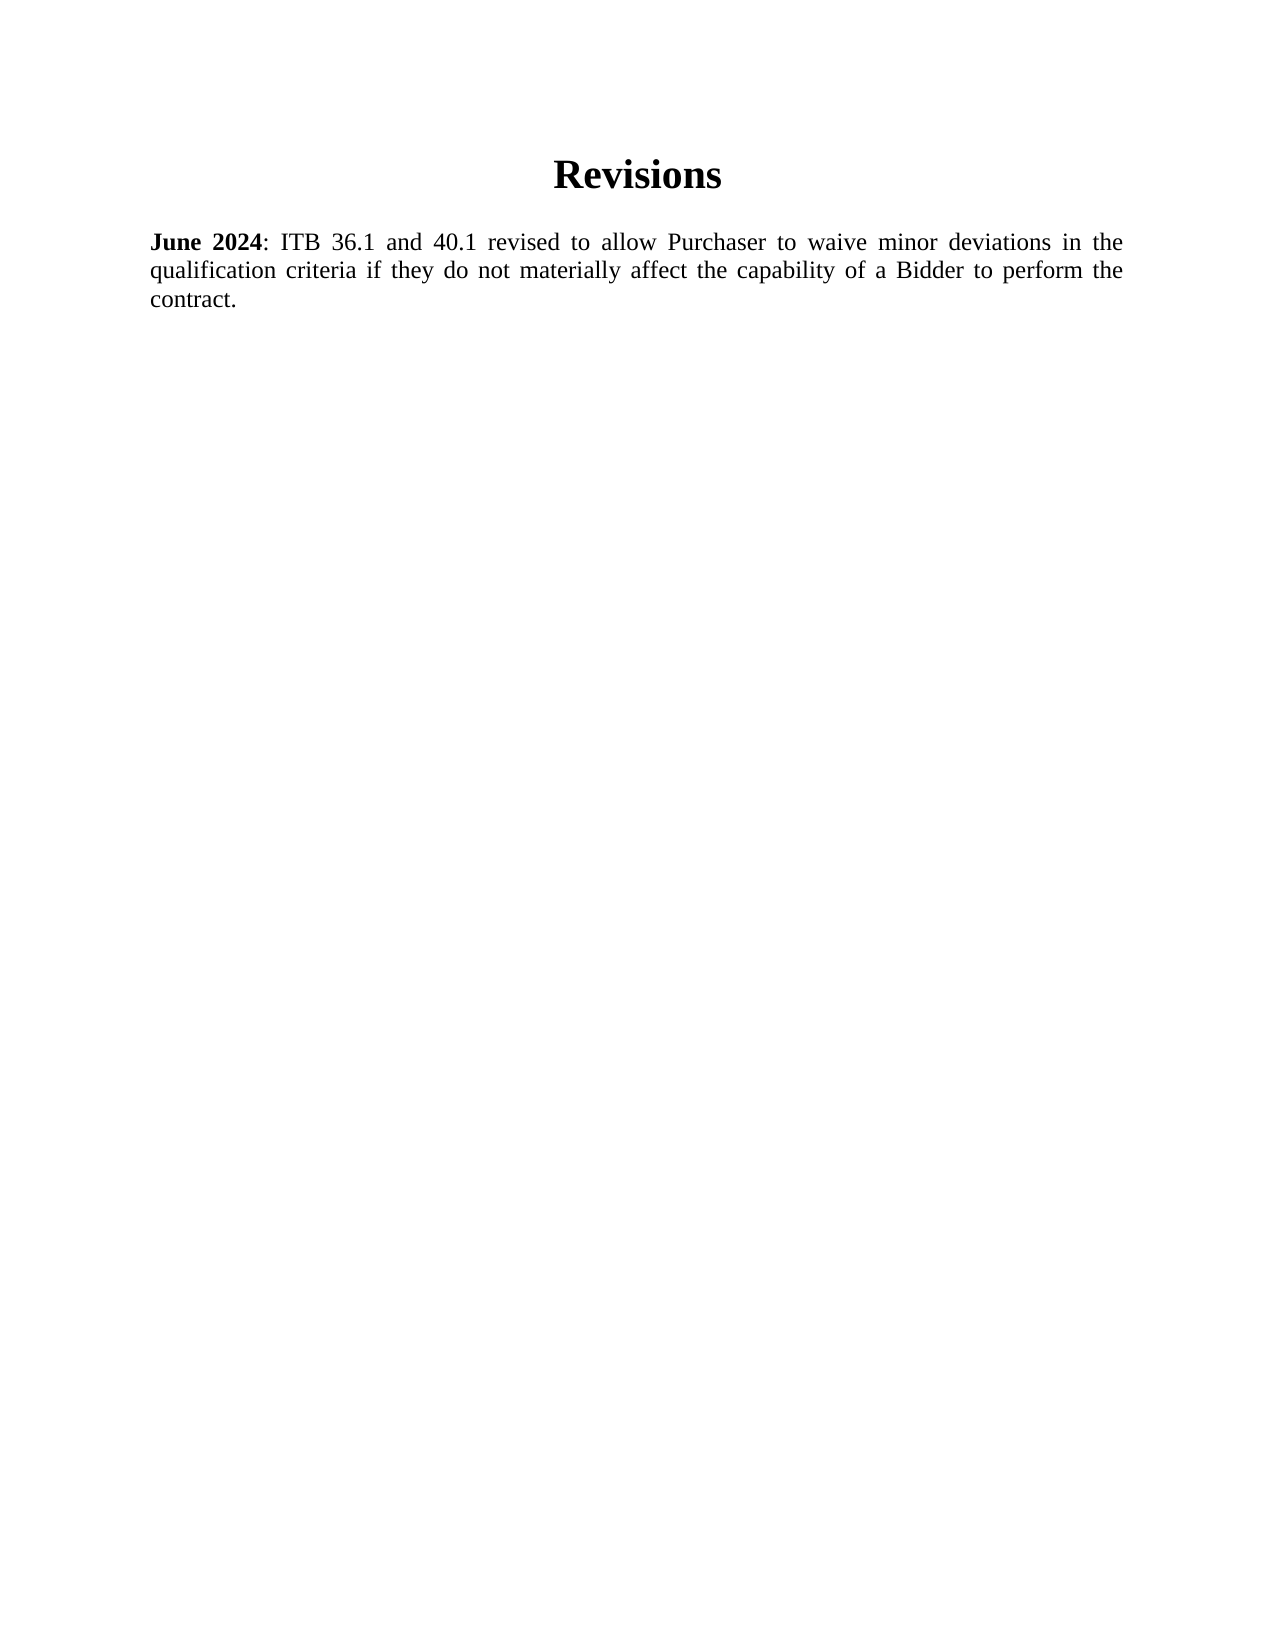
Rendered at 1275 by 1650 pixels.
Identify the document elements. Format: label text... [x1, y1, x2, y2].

text Revisions [150, 150, 1125, 198]
text June 2024: ITB 36.1 and 40.1 revised to allow Purchaser to waive minor deviations in the qualification criteria if they do not materially affect the capability of a Bidder to perform the contract. [150, 227, 1125, 313]
